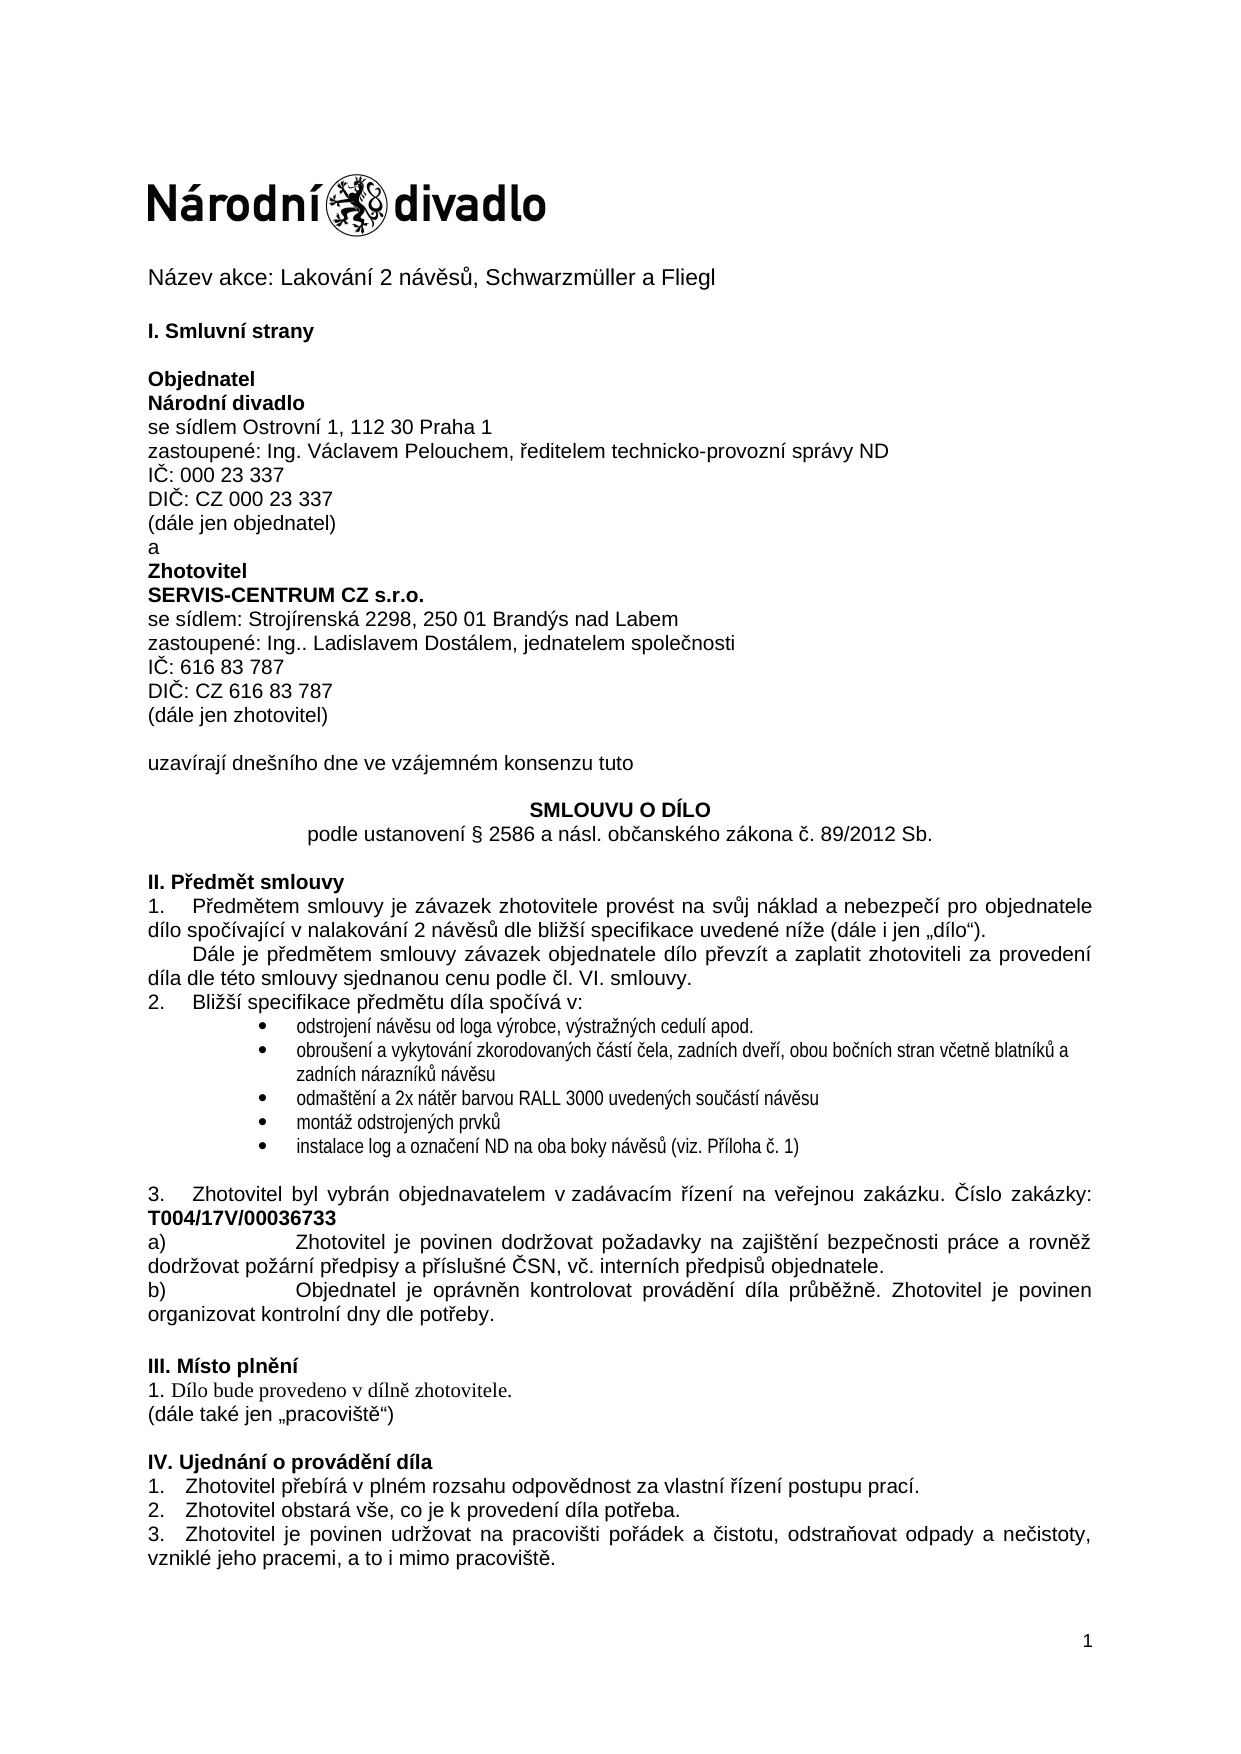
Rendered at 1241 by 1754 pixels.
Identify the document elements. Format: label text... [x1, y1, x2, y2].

list instalace log a označení ND na oba boky návěsů (viz. Příloha č. 1) [259, 1134, 1092, 1158]
text Národní divadlo [148, 391, 1092, 415]
list Zhotovitel je povinen udržovat na pracovišti pořádek a čistotu, odstraňovat odpady a nečistoty, vzniklé jeho pracemi, a to i mimo pracoviště. [148, 1522, 1092, 1570]
text SERVIS-CENTRUM CZ s.r.o. [148, 583, 1092, 607]
list Předmětem smlouvy je závazek zhotovitele provést na svůj náklad a nebezpečí pro objednatele dílo spočívající v nalakování 2 návěsů dle bližší specifikace uvedené níže (dále i jen „dílo“). [148, 894, 1092, 942]
text Název akce: Lakování 2 návěsů, Schwarzmüller a Fliegl [148, 264, 1092, 290]
text zastoupené: Ing. Václavem Pelouchem, ředitelem technicko-provozní správy ND [148, 439, 1092, 463]
text se sídlem Ostrovní 1, 112 30 Praha 1 [148, 415, 1092, 439]
text (dále jen zhotovitel) [148, 702, 1092, 726]
text IV. Ujednání o provádění díla [148, 1450, 1092, 1474]
text a [148, 535, 1092, 559]
text IČ: 616 83 787 [148, 654, 1092, 678]
list Zhotovitel byl vybrán objednavatelem v zadávacím řízení na veřejnou zakázku. Číslo zakázky: T004/17V/00036733 [148, 1182, 1092, 1229]
list Zhotovitel přebírá v plném rozsahu odpovědnost za vlastní řízení postupu prací. [148, 1474, 1092, 1498]
text I. Smluvní strany [148, 319, 1092, 343]
text III. Místo plnění [148, 1354, 1092, 1378]
text IČ: 000 23 337 [148, 463, 1092, 487]
text Objednatel [148, 367, 1092, 391]
text uzavírají dnešního dne ve vzájemném konsenzu tuto [148, 750, 1092, 774]
text DIČ: CZ 616 83 787 [148, 678, 1092, 702]
title SMLOUVU O DÍLO [148, 798, 1092, 822]
text (dále také jen „pracoviště“) [148, 1402, 1092, 1426]
list odmaštění a 2x nátěr barvou RALL 3000 uvedených součástí návěsu [259, 1086, 1092, 1110]
list Zhotovitel obstará vše, co je k provedení díla potřeba. [148, 1498, 1092, 1522]
text Dále je předmětem smlouvy závazek objednatele dílo převzít a zaplatit zhotoviteli za provedení díla dle této smlouvy sjednanou cenu podle čl. VI. smlouvy. [148, 942, 1092, 990]
list Bližší specifikace předmětu díla spočívá v: [148, 990, 1092, 1014]
text (dále jen objednatel) [148, 511, 1092, 535]
list Objednatel je oprávněn kontrolovat provádění díla průběžně. Zhotovitel je povinen organizovat kontrolní dny dle potřeby. [148, 1277, 1092, 1325]
text podle ustanovení § násl. občanského zákona č. 89/2012 Sb. [148, 822, 1092, 846]
list montáž odstrojených prvků [259, 1110, 1092, 1134]
text 1. Dílo bude provedeno v dílně zhotovitele. [148, 1378, 1092, 1402]
picture [147, 174, 547, 238]
text Zhotovitel [148, 559, 1092, 583]
text DIČ: CZ 000 23 337 [148, 487, 1092, 511]
text se sídlem: Strojírenská 2298, 250 01 Brandýs nad Labem [148, 607, 1092, 631]
list odstrojení návěsu od loga výrobce, výstražných cedulí apod. [259, 1014, 1092, 1038]
list Zhotovitel je povinen dodržovat požadavky na zajištění bezpečnosti práce a rovněž dodržovat požární předpisy a příslušné ČSN, vč. interních předpisů objednatele. [148, 1229, 1092, 1277]
text zastoupené: Ing.. Ladislavem Dostálem, jednatelem společnosti [148, 631, 1092, 654]
text II. Předmět smlouvy [148, 870, 1092, 894]
list obroušení a vykytování zkorodovaných částí čela, zadních dveří, obou bočních stran včetně blatníků a zadních nárazníků návěsu [259, 1038, 1092, 1086]
